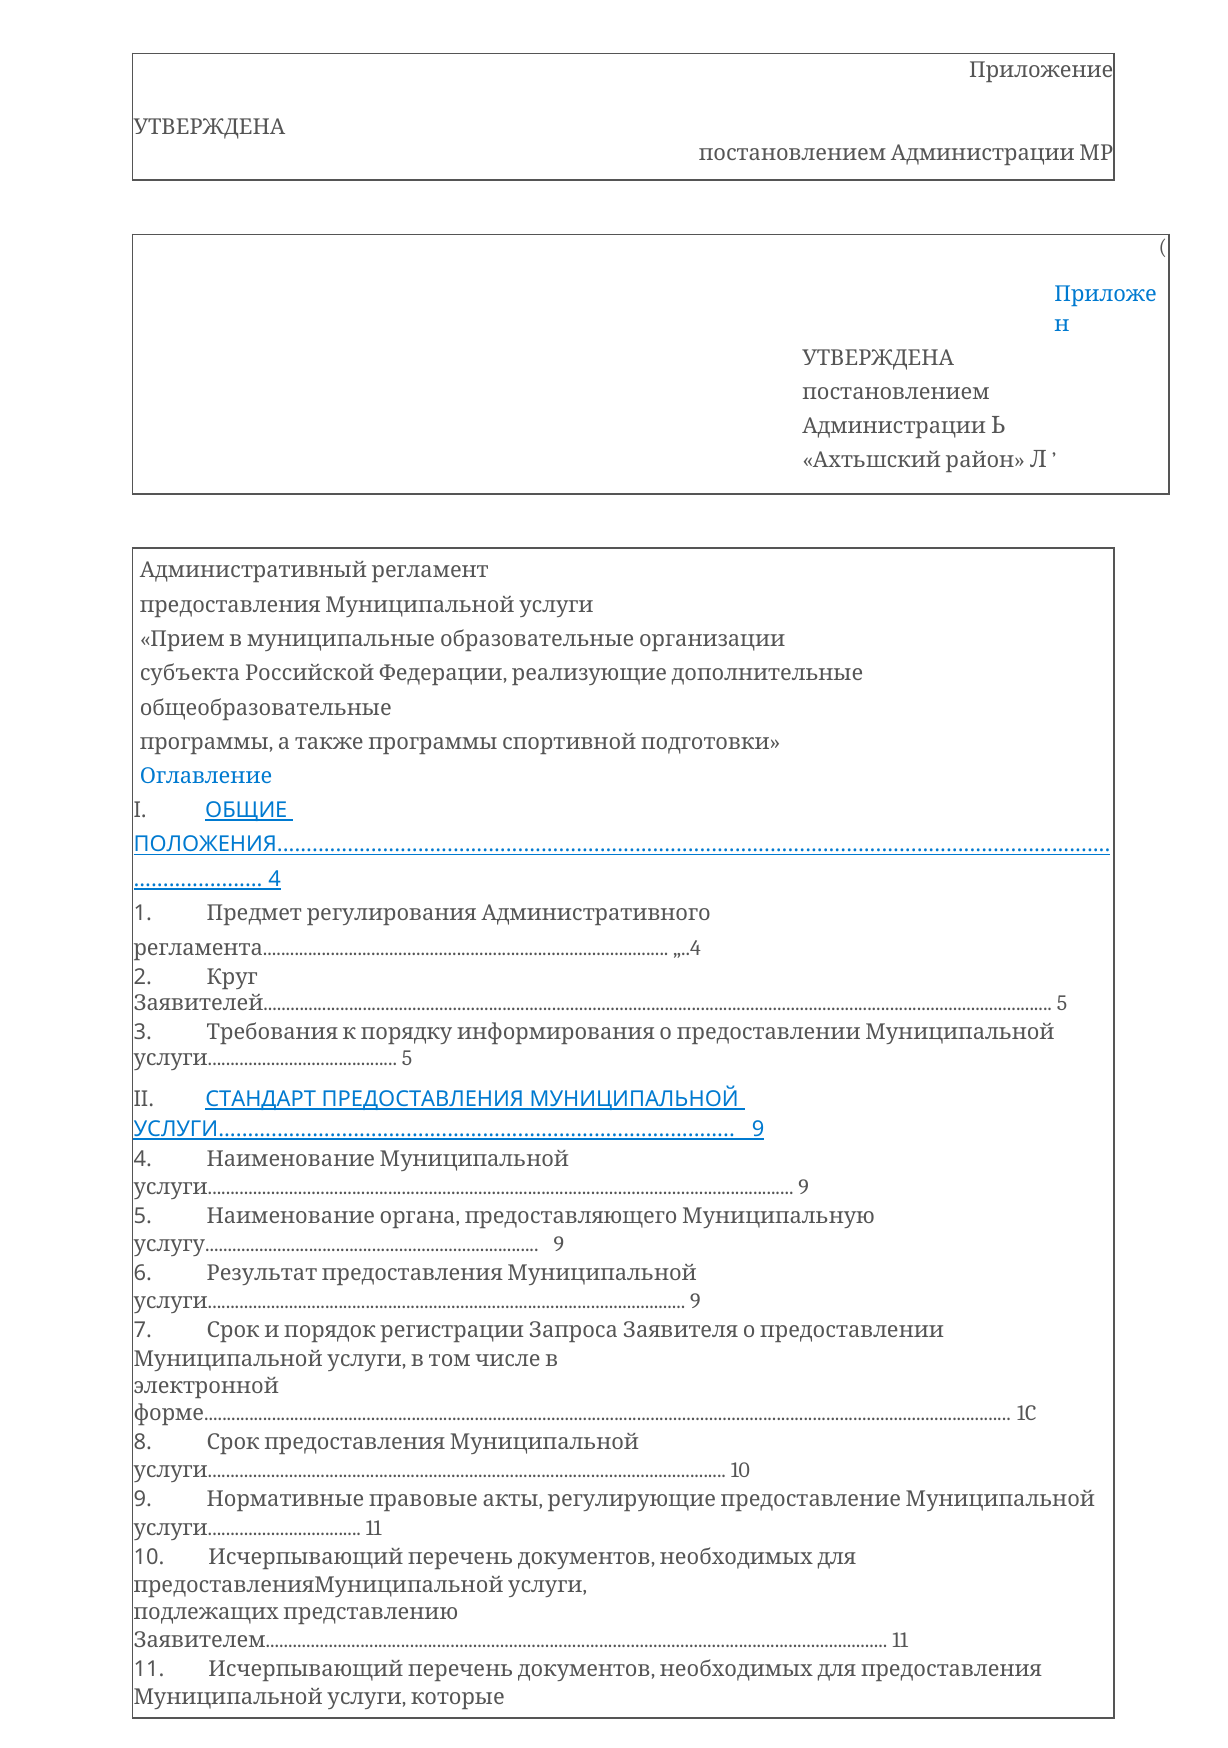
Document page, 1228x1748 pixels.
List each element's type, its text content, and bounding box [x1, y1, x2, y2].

table_header ( Приложен УТВЕРЖДЕНА постановлением Администрации Ь «Ахтьшский район» Л ’ [133, 235, 1168, 493]
table_header Приложение УТВЕРЖДЕНА постановлением Администрации МР [133, 54, 1113, 179]
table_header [133, 549, 1113, 1717]
